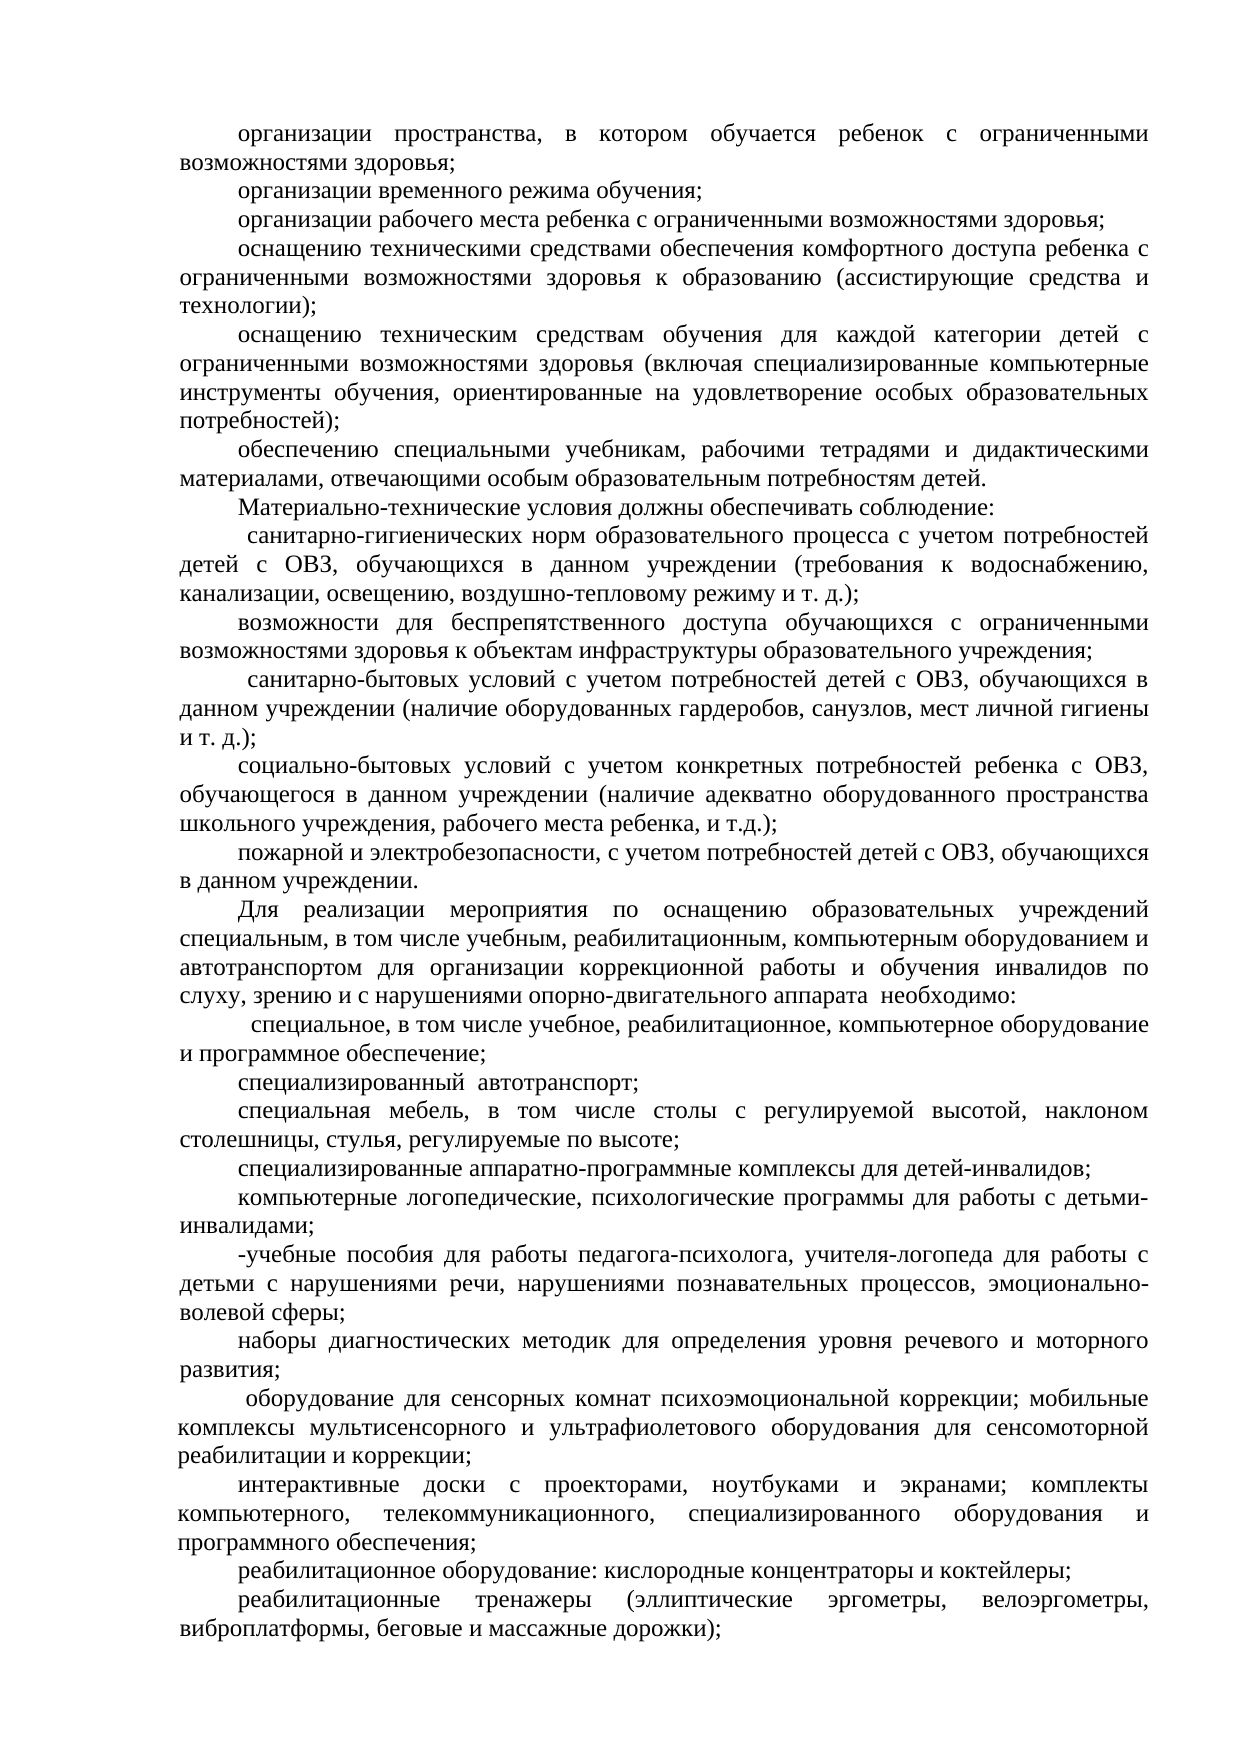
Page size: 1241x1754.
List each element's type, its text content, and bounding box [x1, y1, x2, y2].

text санитарно-бытовых условий с учетом потребностей детей с ОВЗ, обучающихся в данном учреждении (наличие оборудованных гардеробов, санузлов, мест личной гигиены и т. д.); [179, 664, 1149, 751]
text наборы диагностических методик для определения уровня речевого и моторного развития; [179, 1326, 1149, 1383]
text специализированные аппаратно-программные комплексы для детей-инвалидов; [179, 1153, 1149, 1182]
text Для реализации мероприятия по оснащению образовательных учреждений специальным, в том числе учебным, реабилитационным, компьютерным оборудованием и автотранспортом для организации коррекционной работы и обучения инвалидов по слуху, зрению и с нарушениями опорно-двигательного аппарата необходимо: [179, 894, 1149, 1009]
text обеспечению специальными учебникам, рабочими тетрадями и дидактическими материалами, отвечающими особым образовательным потребностям детей. [179, 434, 1149, 492]
text возможности для беспрепятственного доступа обучающихся с ограниченными возможностями здоровья к объектам инфраструктуры образовательного учреждения; [179, 607, 1149, 664]
text компьютерные логопедические, психологические программы для работы с детьми-инвалидами; [179, 1182, 1149, 1239]
text специализированный автотранспорт; [179, 1067, 1149, 1096]
text реабилитационное оборудование: кислородные концентраторы и коктейлеры; [179, 1556, 1149, 1584]
text реабилитационные тренажеры (эллиптические эргометры, велоэргометры, виброплатформы, беговые и массажные дорожки); [179, 1584, 1149, 1642]
text интерактивные доски с проекторами, ноутбуками и экранами; комплекты компьютерного, телекоммуникационного, специализированного оборудования и программного обеспечения; [177, 1469, 1149, 1556]
text специальная мебель, в том числе столы с регулируемой высотой, наклоном столешницы, стулья, регулируемые по высоте; [179, 1096, 1149, 1153]
text организации пространства, в котором обучается ребенок с ограниченными возможностями здоровья; [179, 118, 1149, 176]
text санитарно-гигиенических норм образовательного процесса с учетом потребностей детей с ОВЗ, обучающихся в данном учреждении (требования к водоснабжению, канализации, освещению, воздушно-тепловому режиму и т. д.); [179, 521, 1149, 607]
text Материально-технические условия должны обеспечивать соблюдение: [179, 492, 1149, 521]
text оборудование для сенсорных комнат психоэмоциональной коррекции; мобильные комплексы мультисенсорного и ультрафиолетового оборудования для сенсомоторной реабилитации и коррекции; [177, 1383, 1149, 1469]
text оснащению техническими средствами обеспечения комфортного доступа ребенка с ограниченными возможностями здоровья к образованию (ассистирующие средства и технологии); [179, 233, 1149, 319]
text организации временного режима обучения; [179, 176, 1149, 204]
text пожарной и электробезопасности, с учетом потребностей детей с ОВЗ, обучающихся в данном учреждении. [179, 837, 1149, 894]
text специальное, в том числе учебное, реабилитационное, компьютерное оборудование и программное обеспечение; [179, 1009, 1149, 1067]
text -учебные пособия для работы педагога-психолога, учителя-логопеда для работы с детьми с нарушениями речи, нарушениями познавательных процессов, эмоционально-волевой сферы; [179, 1239, 1149, 1326]
text организации рабочего места ребенка с ограниченными возможностями здоровья; [179, 204, 1149, 233]
text социально-бытовых условий с учетом конкретных потребностей ребенка с ОВЗ, обучающегося в данном учреждении (наличие адекватно оборудованного пространства школьного учреждения, рабочего места ребенка, и т.д.); [179, 751, 1149, 837]
text оснащению техническим средствам обучения для каждой категории детей с ограниченными возможностями здоровья (включая специализированные компьютерные инструменты обучения, ориентированные на удовлетворение особых образовательных потребностей); [179, 319, 1149, 434]
